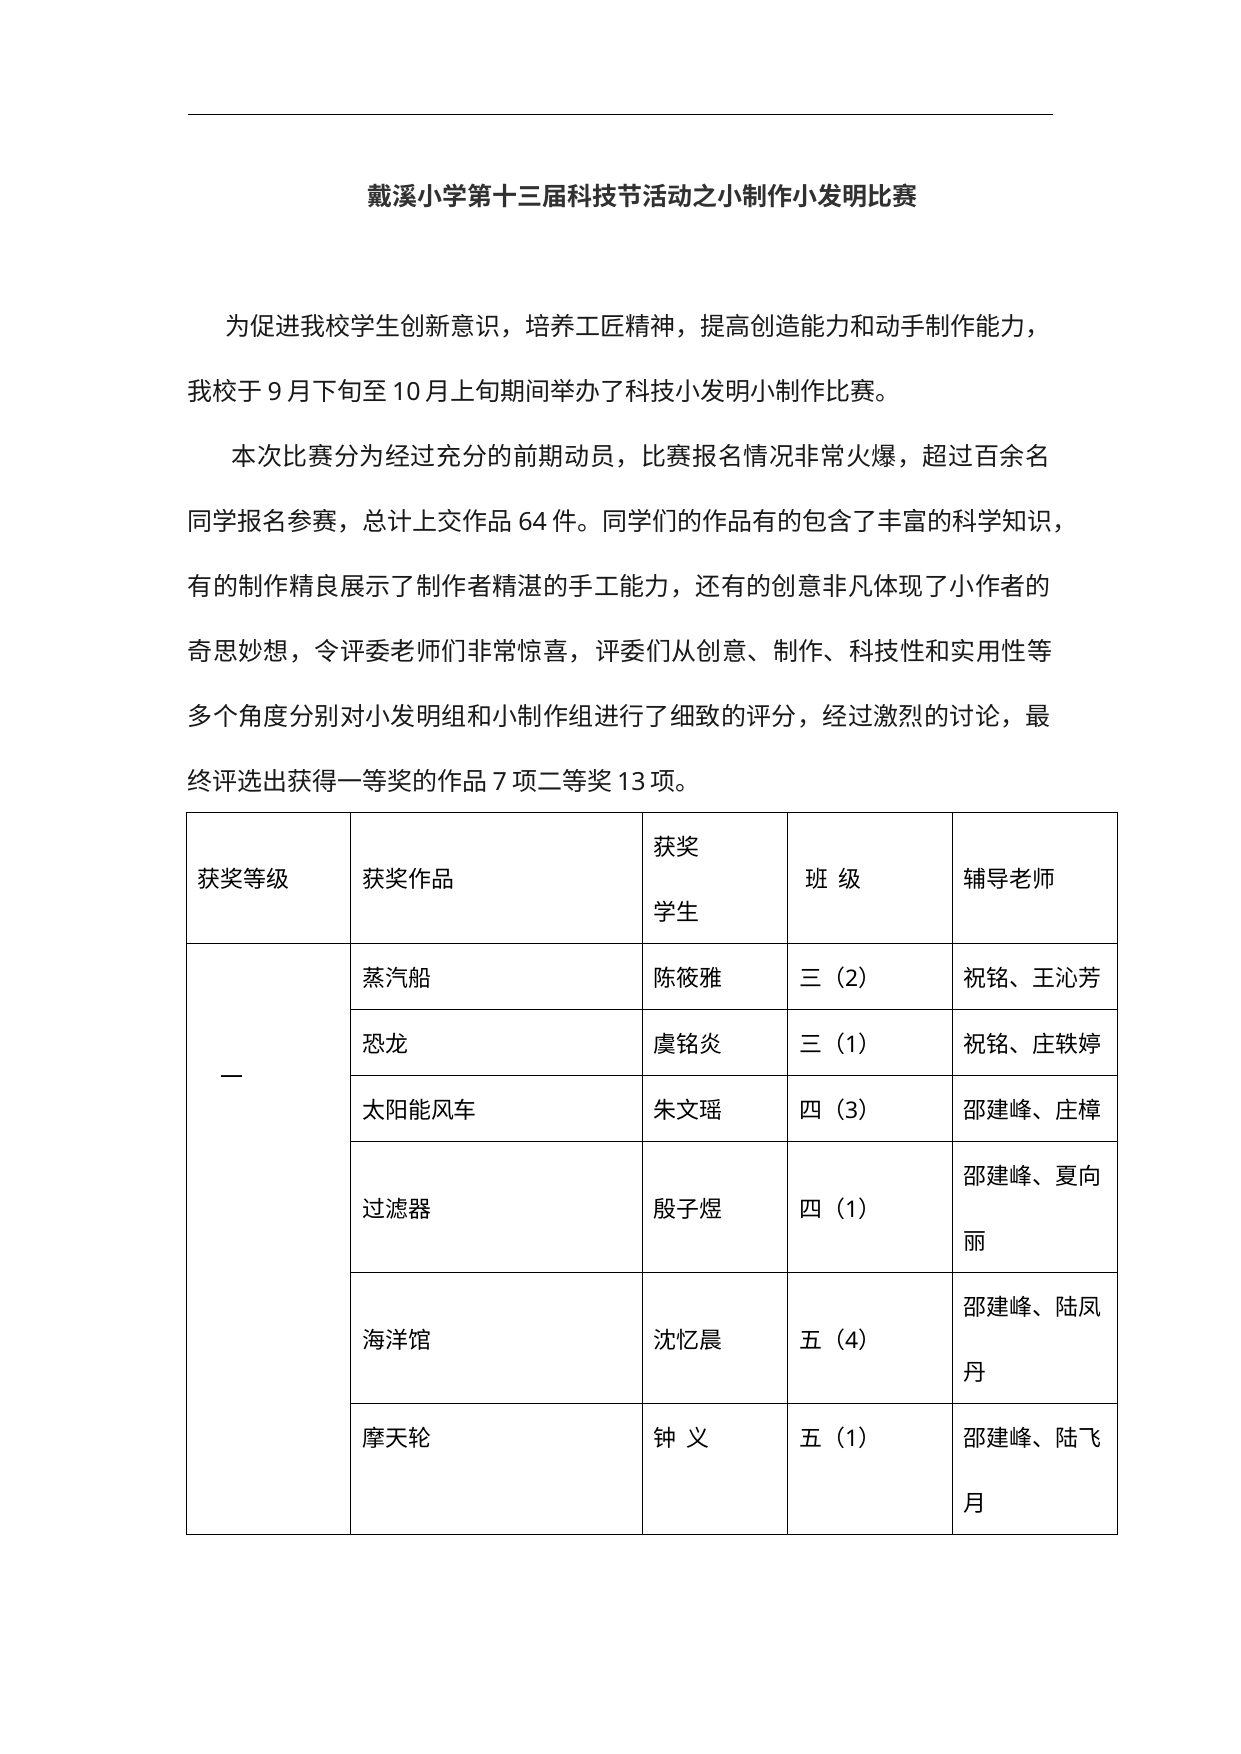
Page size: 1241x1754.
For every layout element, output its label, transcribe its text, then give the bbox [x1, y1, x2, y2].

table_cell 过滤器 [351, 1142, 642, 1272]
table_cell 四（1） [788, 1142, 952, 1272]
table_cell 祝铭、王沁芳 [953, 944, 1117, 1009]
table_cell 一 [187, 1009, 350, 1534]
table_cell 恐龙 [351, 1010, 642, 1075]
table_cell 邵建峰、庄樟 [953, 1076, 1117, 1141]
table_cell 邵建峰、陆飞月 [953, 1404, 1117, 1534]
text 戴溪小学第十三届科技节活动之小制作小发明比赛 [187, 162, 1053, 227]
table_header 班 级 [788, 813, 952, 943]
table_cell 朱文瑶 [643, 1076, 787, 1141]
table_header 辅导老师 [953, 813, 1117, 943]
table_cell 陈筱雅 [643, 944, 787, 1009]
table_cell 钟 义 [643, 1404, 787, 1534]
table_cell 四（3） [788, 1076, 952, 1141]
table_header 获奖等级 [187, 813, 350, 943]
table_cell 太阳能风车 [351, 1076, 642, 1141]
table_cell 三（2） [788, 944, 952, 1009]
text 为促进我校学生创新意识，培养工匠精神，提高创造能力和动手制作能力，我校于9月下旬至10月上旬期间举办了科技小发明小制作比赛。 [187, 292, 1053, 422]
table_cell 三（1） [788, 1010, 952, 1075]
table_cell 祝铭、庄轶婷 [953, 1010, 1117, 1075]
table_cell 虞铭炎 [643, 1010, 787, 1075]
table_cell 海洋馆 [351, 1273, 642, 1403]
table_cell 五（1） [788, 1404, 952, 1534]
table_cell 邵建峰、陆凤丹 [953, 1273, 1117, 1403]
table_cell 摩天轮 [351, 1404, 642, 1534]
table_cell 沈忆晨 [643, 1273, 787, 1403]
table_cell 邵建峰、夏向丽 [953, 1142, 1117, 1272]
table_cell 殷子煜 [643, 1142, 787, 1272]
text 本次比赛分为经过充分的前期动员，比赛报名情况非常火爆，超过百余名同学报名参赛，总计上交作品64件。同学们的作品有的包含了丰富的科学知识，有的制作精良展示了制作者精湛的手工能力，还有的创意非凡体现了小作者的奇思妙想，令评委老师们非常惊喜，评委们从创意、制作、科技性和实用性等多个角度分别对小发明组和小制作组进行了细致的评分，经过激烈的讨论，最终评选出获得一等奖的作品7项二等奖13项。 [187, 422, 1053, 812]
table_cell [187, 944, 350, 1009]
table_header 获奖作品 [351, 813, 642, 943]
table_cell 五（4） [788, 1273, 952, 1403]
table_cell 蒸汽船 [351, 944, 642, 1009]
table_header 获奖 学生 [643, 813, 787, 943]
